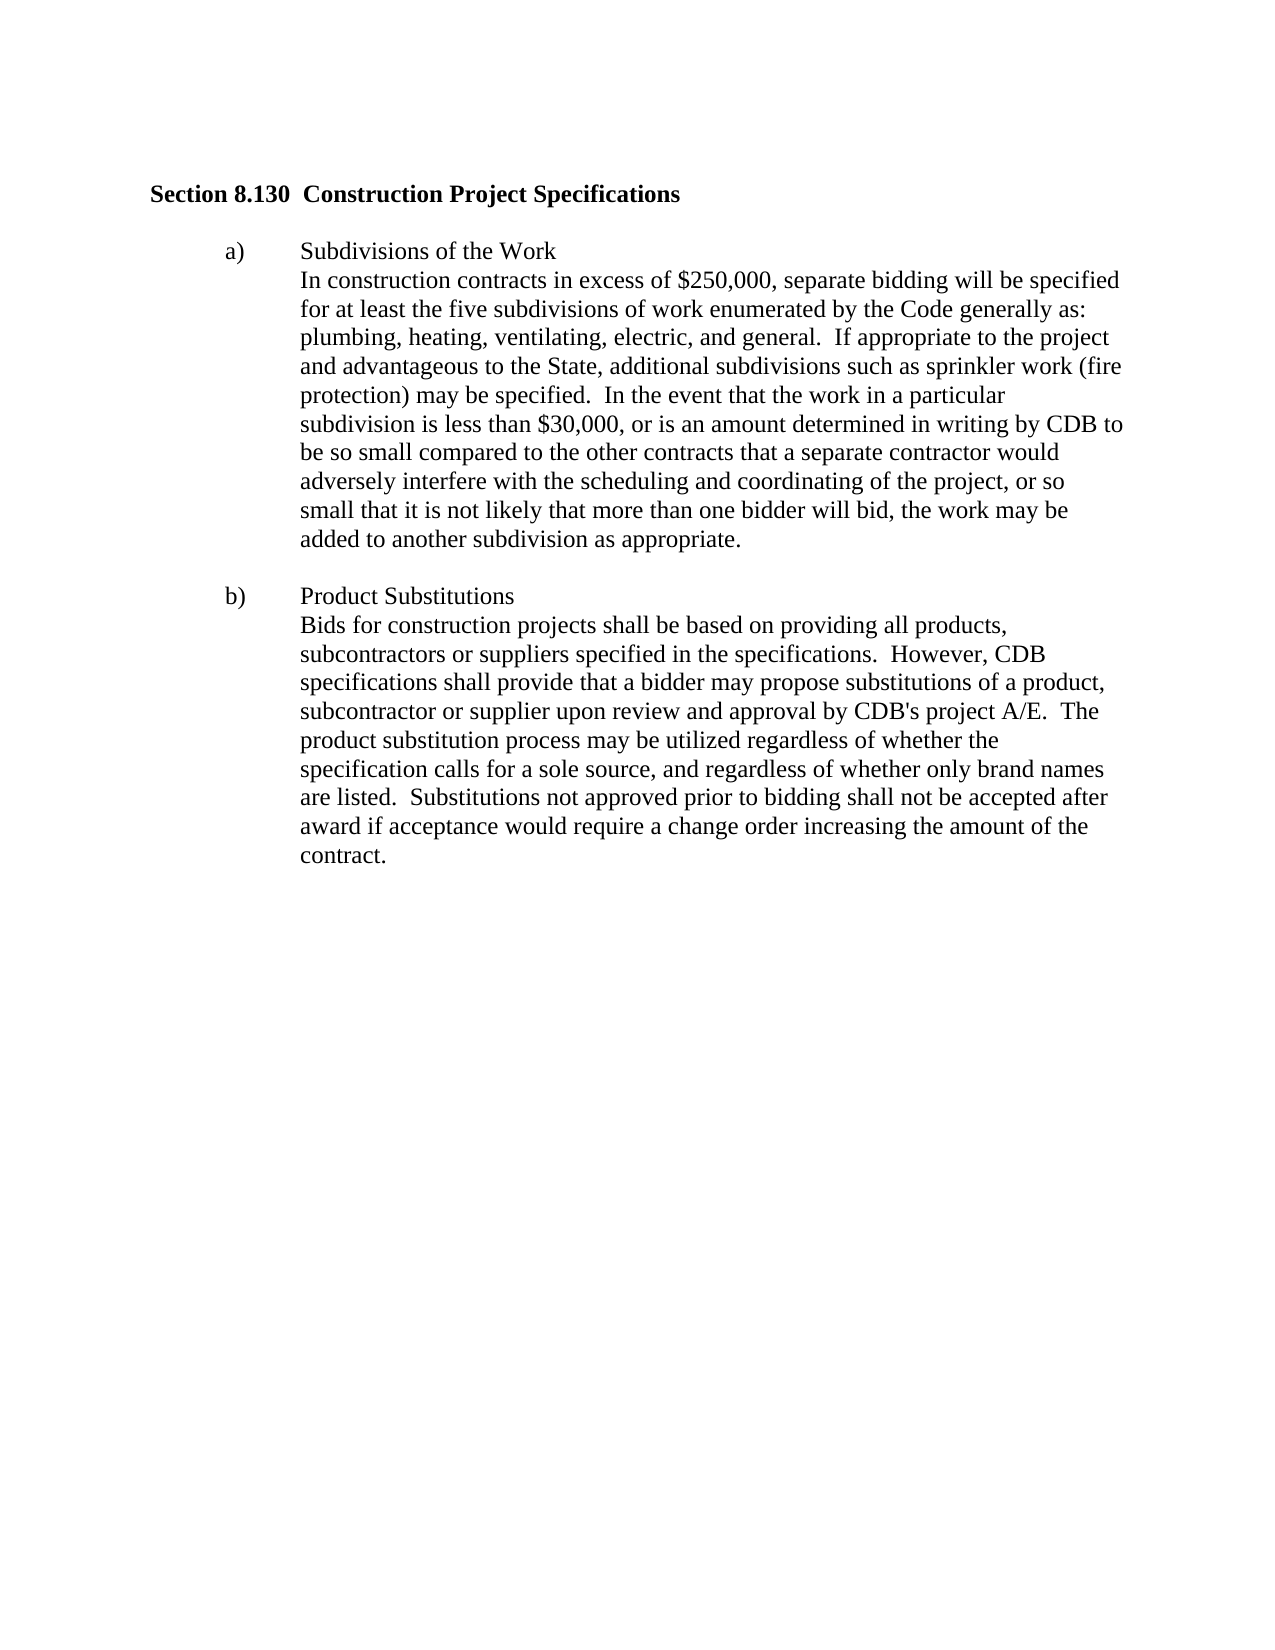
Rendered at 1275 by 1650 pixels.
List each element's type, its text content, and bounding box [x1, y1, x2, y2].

text Section 8.130 Construction Project Specifications [150, 179, 1125, 207]
text Bids for construction projects shall be based on providing all products, subcontractors or suppliers specified in the specifications. However, CDB specifications shall provide that a bidder may propose substitutions of a product, subcontractor or supplier upon review and approval by CDB's project A/E. The product substitution process may be utilized regardless of whether the specification calls for a sole source, and regardless of whether only brand names are listed. Substitutions not approved prior to bidding shall not be accepted after award if acceptance would require a change order increasing the amount of the contract. [300, 610, 1125, 869]
text a) Subdivisions of the Work [225, 236, 1125, 265]
text b) Product Substitutions [225, 581, 1125, 610]
text In construction contracts in excess of $250,000, separate bidding will be specified for at least the five subdivisions of work enumerated by the Code generally as: plumbing, heating, ventilating, electric, and general. If appropriate to the project and advantageous to the State, additional subdivisions such as sprinkler work (fire protection) may be specified. In the event that the work in a particular subdivision is less than $30,000, or is an amount determined in writing by CDB to be so small compared to the other contracts that a separate contractor would adversely interfere with the scheduling and coordinating of the project, or so small that it is not likely that more than one bidder will bid, the work may be added to another subdivision as appropriate. [300, 265, 1125, 552]
